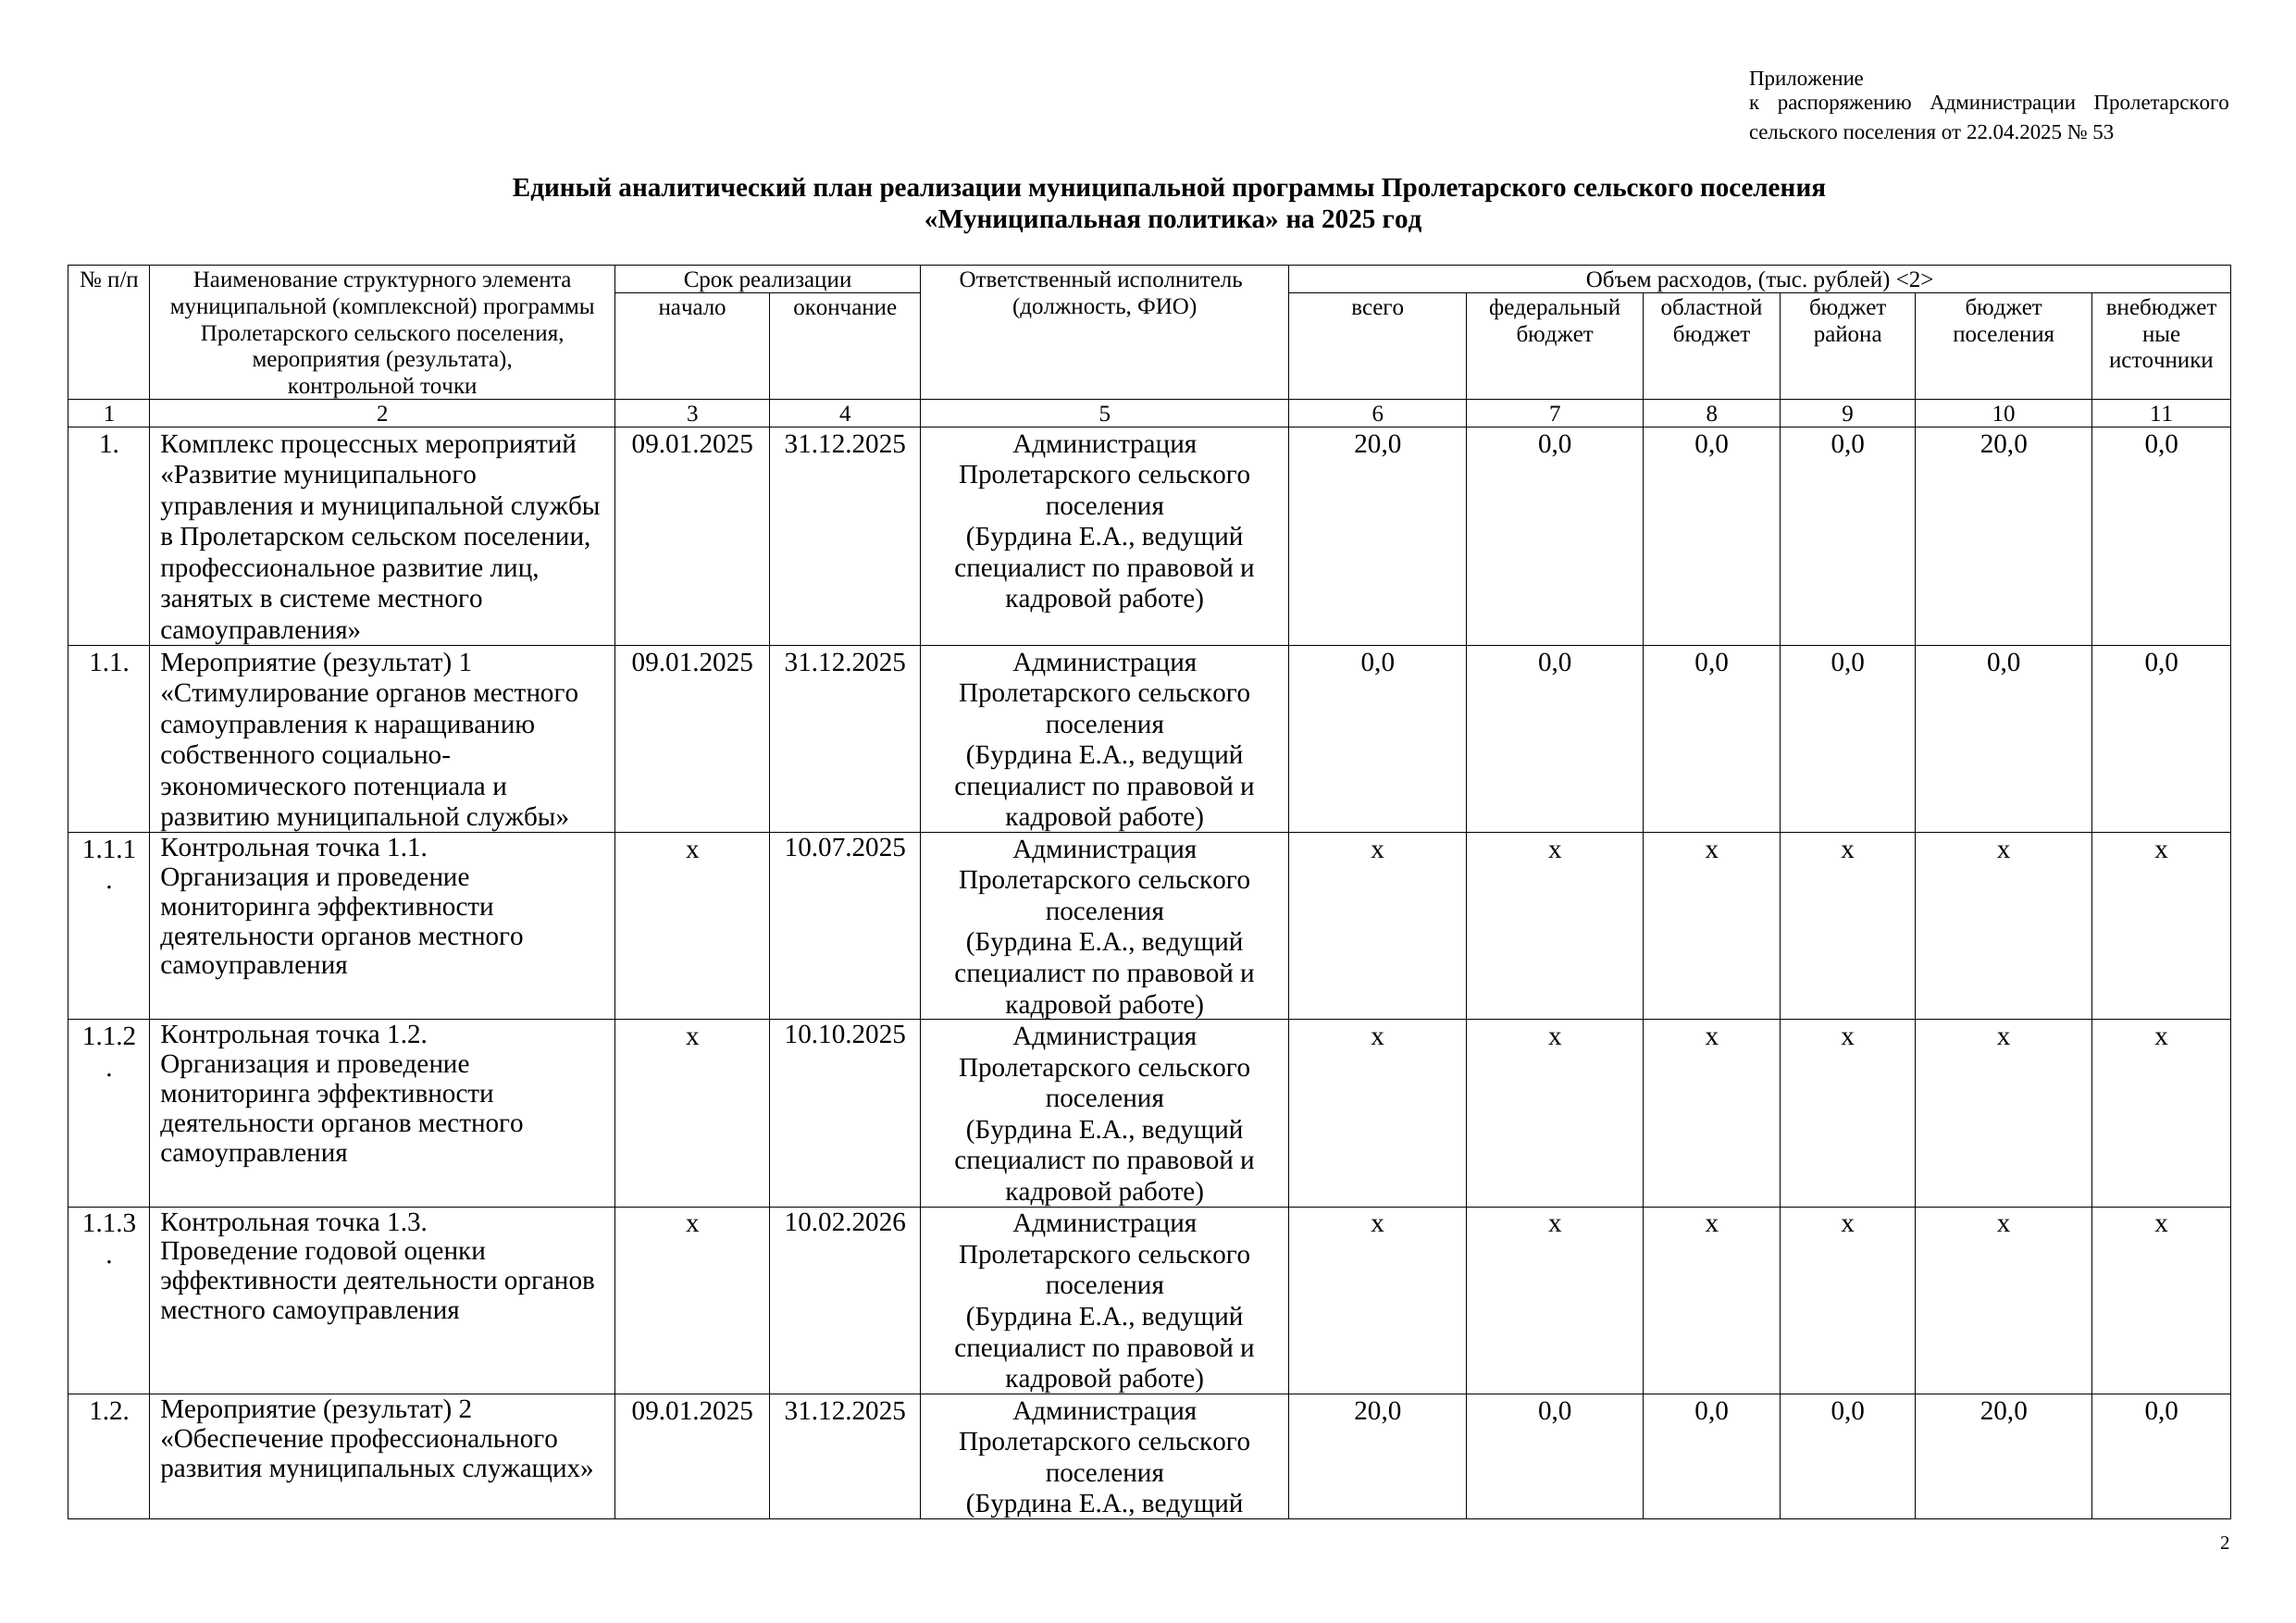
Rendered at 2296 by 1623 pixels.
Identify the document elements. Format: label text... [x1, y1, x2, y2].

table_cell 20,0 [1289, 1394, 1466, 1518]
table_cell 1 [68, 400, 149, 427]
table_cell х [1781, 1020, 1915, 1206]
table_cell х [1644, 833, 1780, 1019]
table_cell 1.1.3. [68, 1208, 149, 1394]
table_cell 31.12.2025 [770, 427, 920, 645]
table_cell 10.07.2025 [770, 833, 920, 1019]
table_cell 4 [770, 400, 920, 427]
table_cell х [615, 833, 769, 1019]
table_cell 0,0 [1467, 1394, 1643, 1518]
table_cell Контрольная точка 1.2. Организация и проведение мониторинга эффективности деятельности органов местного самоуправления [150, 1020, 614, 1206]
table_cell 0,0 [1644, 427, 1780, 645]
text «Муниципальная политика» на 2025 год [109, 203, 2229, 234]
table_cell х [2092, 1020, 2230, 1206]
table_cell Комплекс процессных мероприятий «Развитие муниципального управления и муниципальной службы в Пролетарском сельском поселении, профессиональное развитие лиц, занятых в системе местного самоуправления» [150, 427, 614, 645]
table_cell х [1467, 833, 1643, 1019]
table_header № п/п [68, 266, 149, 399]
table_cell 10.02.2026 [770, 1208, 920, 1394]
table_cell 09.01.2025 [615, 646, 769, 832]
table_cell внебюджетные источники [2092, 293, 2230, 399]
table_cell Администрация Пролетарского сельского поселения (Бурдина Е.А., ведущий специалист по правовой и кадровой работе) [921, 1208, 1288, 1394]
table_header Объем расходов, (тыс. рублей) <2> [1289, 266, 2230, 292]
table_cell 20,0 [1916, 1394, 2091, 1518]
table_cell 6 [1289, 400, 1466, 427]
table_cell бюджет поселения [1916, 293, 2091, 399]
table_cell Администрация Пролетарского сельского поселения (Бурдина Е.А., ведущий специалист по правовой и кадровой работе) [921, 646, 1288, 832]
table_cell 10.10.2025 [770, 1020, 920, 1206]
table_cell 0,0 [1467, 646, 1643, 832]
table_cell всего [1289, 293, 1466, 399]
table_cell 09.01.2025 [615, 427, 769, 645]
table_cell 10 [1916, 400, 2091, 427]
table_cell 09.01.2025 [615, 1394, 769, 1518]
table_cell областной бюджет [1644, 293, 1780, 399]
table_cell 31.12.2025 [770, 1394, 920, 1518]
table_cell начало [615, 293, 769, 399]
table_cell 31.12.2025 [770, 646, 920, 832]
table_cell Контрольная точка 1.1. Организация и проведение мониторинга эффективности деятельности органов местного самоуправления [150, 833, 614, 1019]
table_cell 0,0 [1467, 427, 1643, 645]
table_header Ответственный исполнитель (должность, ФИО) [921, 266, 1288, 399]
table_cell 7 [1467, 400, 1643, 427]
table_cell х [1781, 833, 1915, 1019]
table_cell 0,0 [1289, 646, 1466, 832]
table_cell 0,0 [1781, 1394, 1915, 1518]
table_cell Администрация Пролетарского сельского поселения (Бурдина Е.А., ведущий специалист по правовой и кадровой работе) [921, 427, 1288, 645]
table_cell х [1289, 1020, 1466, 1206]
table_cell 20,0 [1289, 427, 1466, 645]
table_cell 0,0 [2092, 427, 2230, 645]
table_cell 1. [68, 427, 149, 645]
table_cell 1.1.2. [68, 1020, 149, 1206]
table_cell Контрольная точка 1.3. Проведение годовой оценки эффективности деятельности органов местного самоуправления [150, 1208, 614, 1394]
table_cell 11 [2092, 400, 2230, 427]
text Единый аналитический план реализации муниципальной программы Пролетарского сельского поселения [109, 172, 2229, 203]
table_cell х [615, 1208, 769, 1394]
table_cell 0,0 [1781, 427, 1915, 645]
table_cell 0,0 [1644, 1394, 1780, 1518]
table_cell 8 [1644, 400, 1780, 427]
text Приложение [1749, 66, 2229, 90]
table_cell х [1916, 1208, 2091, 1394]
table_cell 0,0 [2092, 646, 2230, 832]
table_cell 20,0 [1916, 427, 2091, 645]
table_cell х [1916, 833, 2091, 1019]
table_cell бюджет района [1781, 293, 1915, 399]
table_header Наименование структурного элемента муниципальной (комплексной) программы Пролетарского сельского поселения, мероприятия (результата), контрольной точки [150, 266, 614, 399]
table_cell х [1781, 1208, 1915, 1394]
table_cell х [1916, 1020, 2091, 1206]
table_cell Мероприятие (результат) 1 «Стимулирование органов местного самоуправления к наращиванию собственного социально-экономического потенциала и развитию муниципальной службы» [150, 646, 614, 832]
table_cell х [2092, 1208, 2230, 1394]
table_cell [921, 1394, 1288, 1518]
table_cell х [1467, 1020, 1643, 1206]
table_cell федеральный бюджет [1467, 293, 1643, 399]
table_cell х [615, 1020, 769, 1206]
table_cell 3 [615, 400, 769, 427]
table_cell 0,0 [2092, 1394, 2230, 1518]
table_cell х [2092, 833, 2230, 1019]
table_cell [150, 1394, 614, 1518]
table_cell 0,0 [1916, 646, 2091, 832]
table_cell х [1289, 833, 1466, 1019]
table_cell 9 [1781, 400, 1915, 427]
table_cell 0,0 [1644, 646, 1780, 832]
table_cell х [1644, 1020, 1780, 1206]
table_cell Администрация Пролетарского сельского поселения (Бурдина Е.А., ведущий специалист по правовой и кадровой работе) [921, 1020, 1288, 1206]
table_cell х [1644, 1208, 1780, 1394]
table_cell 2 [150, 400, 614, 427]
table_cell 1.1.1. [68, 833, 149, 1019]
table_cell 0,0 [1781, 646, 1915, 832]
table_cell Администрация Пролетарского сельского поселения (Бурдина Е.А., ведущий специалист по правовой и кадровой работе) [921, 833, 1288, 1019]
table_cell х [1289, 1208, 1466, 1394]
table_cell х [1467, 1208, 1643, 1394]
text к распоряжению Администрации Пролетарского сельского поселения от 22.04.2025 № 53 [1749, 90, 2229, 145]
table_cell окончание [770, 293, 920, 399]
table_header Срок реализации [615, 266, 920, 292]
table_cell 1.1. [68, 646, 149, 832]
table_cell 5 [921, 400, 1288, 427]
table_cell 1.2. [68, 1394, 149, 1518]
